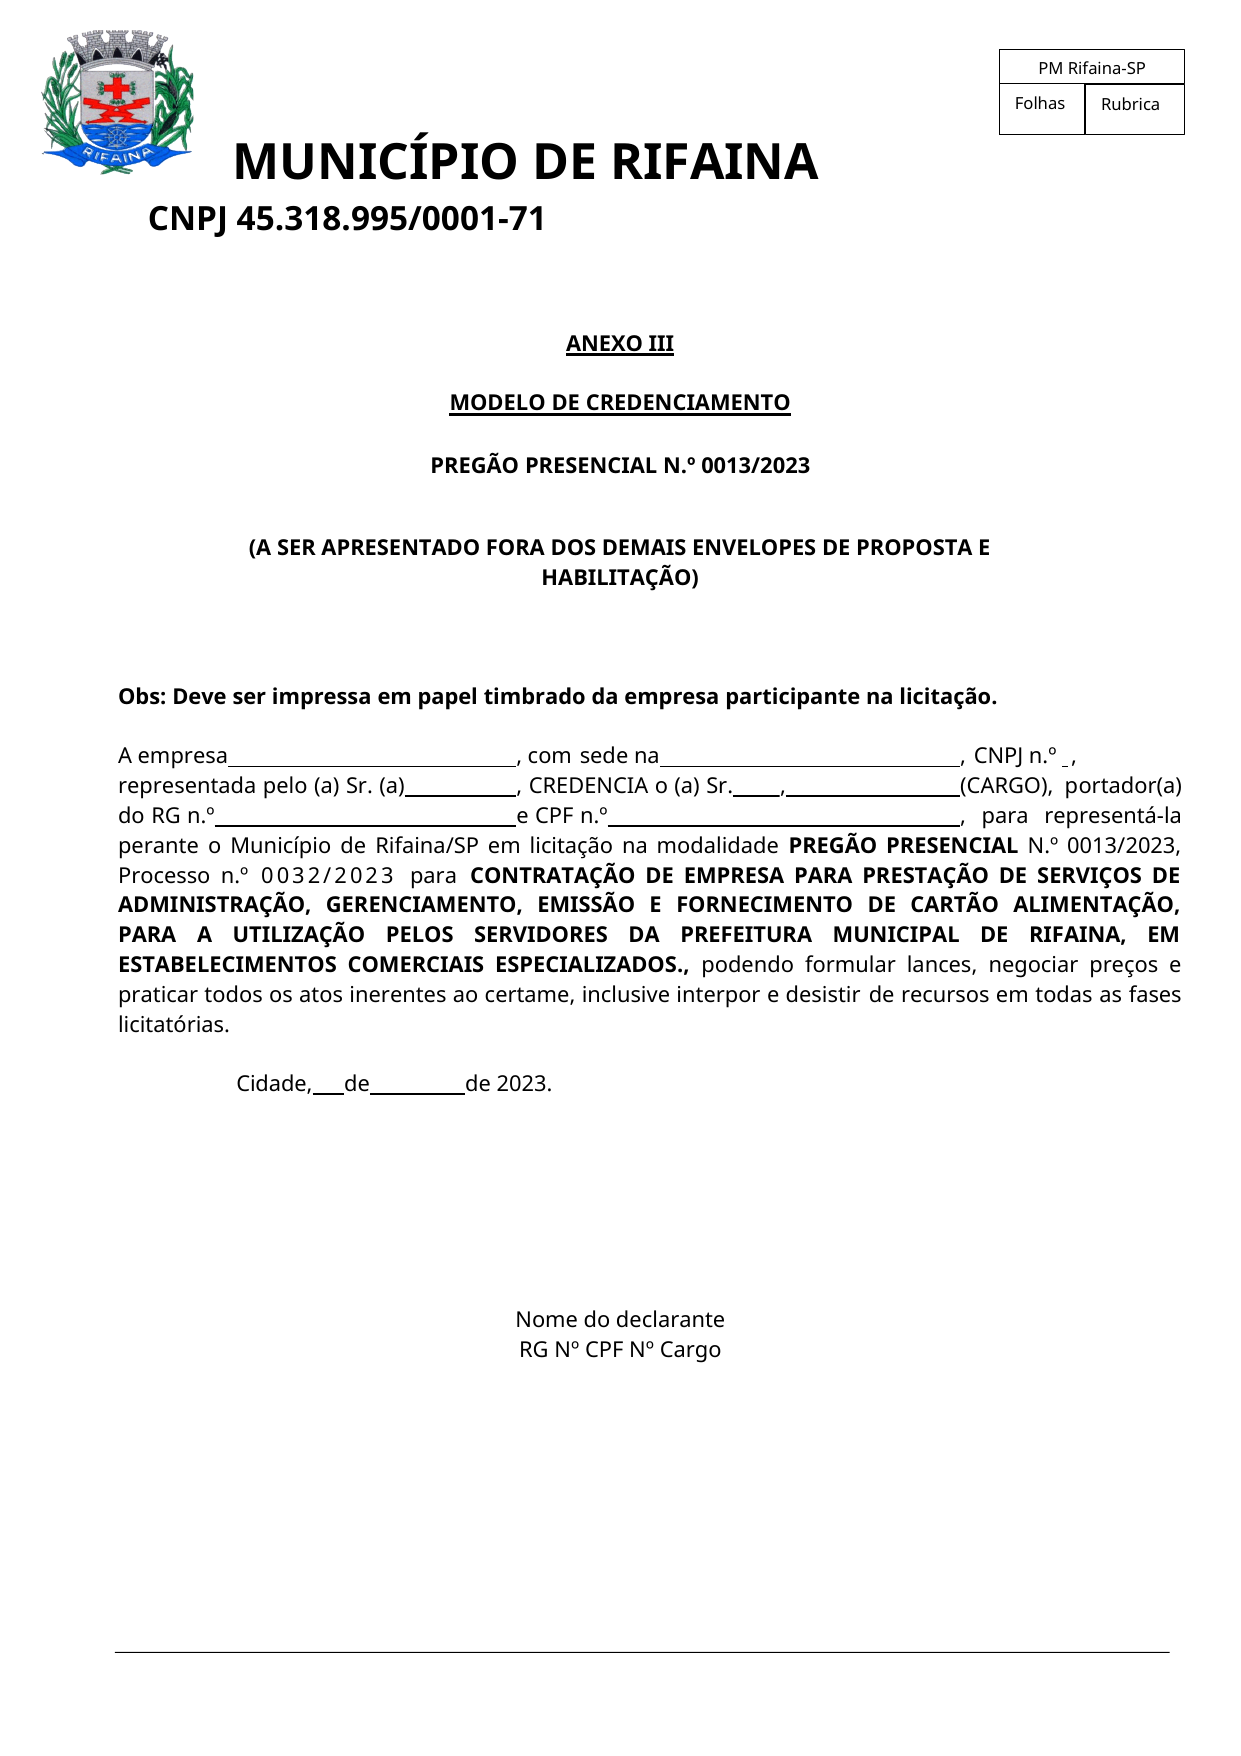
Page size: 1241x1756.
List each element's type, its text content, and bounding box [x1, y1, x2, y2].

text Cidade, de de 2023. [236, 1068, 1182, 1098]
text A empresa , com sede na , CNPJ n.º , representada pelo (a) Sr. (a) , CREDENCIA o (a) Sr. , (CARGO), portador(a) do RG n.º e CPF n.º , para representá-la perante o Município de Rifaina/SP em licitação na modalidade PREGÃO PRESENCIAL N.º 0013/2023, Processo n.º 0032/2023 para CONTRATAÇÃO DE EMPRESA PARA PRESTAÇÃO DE SERVIÇOS DE ADMINISTRAÇÃO, GERENCIAMENTO, EMISSÃO E FORNECIMENTO DE CARTÃO ALIMENTAÇÃO, PARA A UTILIZAÇÃO PELOS SERVIDORES DA PREFEITURA MUNICIPAL DE RIFAINA, EM ESTABELECIMENTOS COMERCIAIS ESPECIALIZADOS., podendo formular lances, negociar preços e praticar todos os atos inerentes ao certame, inclusive interpor e desistir de recursos em todas as fases licitatórias. [118, 740, 1182, 1038]
text MODELO DE CREDENCIAMENTO [185, 387, 1055, 417]
text Obs: Deve ser impressa em papel timbrado da empresa participante na licitação. [118, 681, 1182, 711]
text Nome do declarante RG Nº CPF Nº Cargo [507, 1304, 733, 1363]
text PREGÃO PRESENCIAL N.º 0013/2023 [185, 449, 1056, 479]
subtitle (A SER APRESENTADO FORA DOS DEMAIS ENVELOPES DE PROPOSTA E HABILITAÇÃO) [185, 532, 1055, 592]
picture [40, 27, 194, 175]
text ANEXO III [185, 328, 1055, 357]
